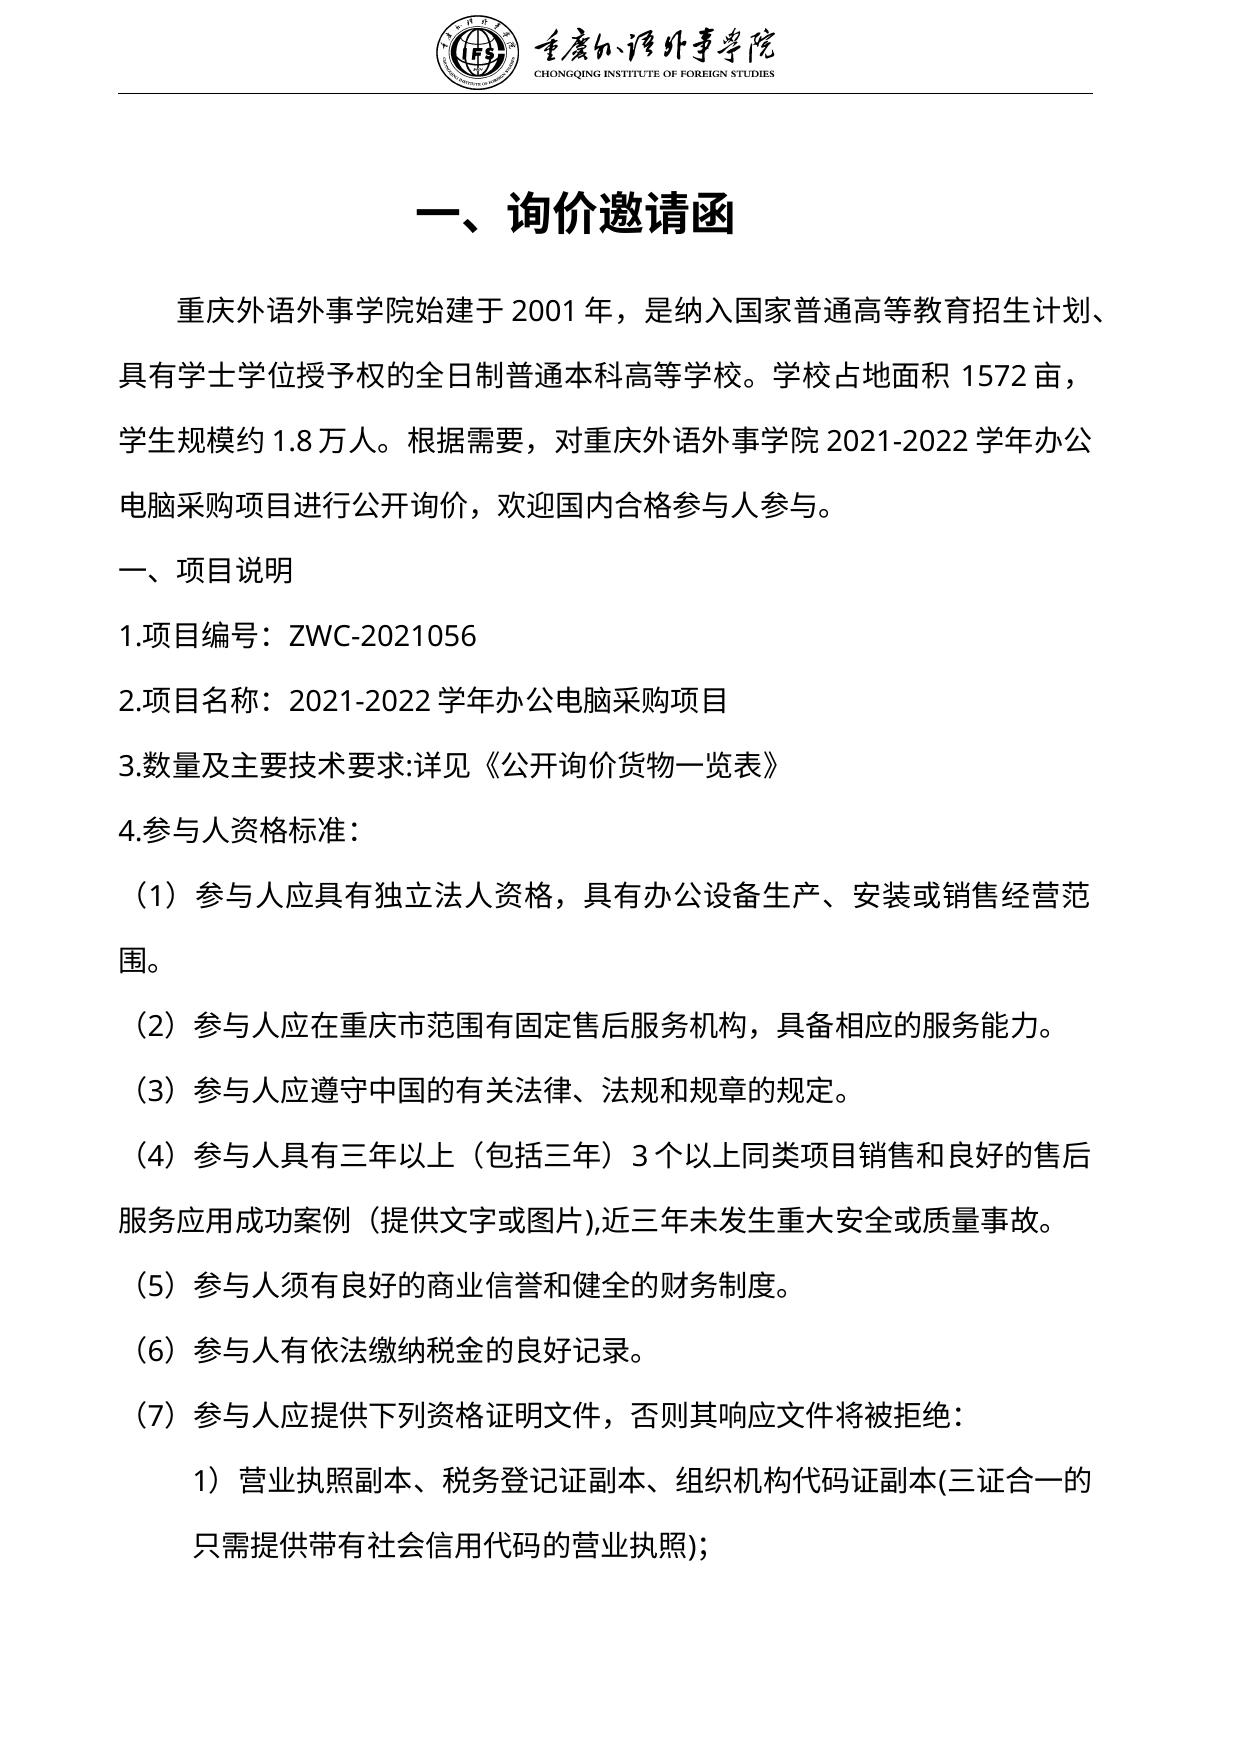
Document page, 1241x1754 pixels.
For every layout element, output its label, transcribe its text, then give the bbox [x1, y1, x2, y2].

text （5）参与人须有良好的商业信誉和健全的财务制度。 [118, 1251, 1093, 1316]
text 1）营业执照副本、税务登记证副本、组织机构代码证副本(三证合一的只需提供带有社会信用代码的营业执照)； [192, 1446, 1093, 1576]
text 一、项目说明 [118, 536, 1093, 601]
text （6）参与人有依法缴纳税金的良好记录。 [118, 1316, 1093, 1381]
list （7）参与人应提供下列资格证明文件，否则其响应文件将被拒绝： [118, 1381, 1093, 1446]
text （3）参与人应遵守中国的有关法律、法规和规章的规定。 [118, 1056, 1093, 1121]
text 4.参与人资格标准： [118, 796, 1093, 861]
text （2）参与人应在重庆市范围有固定售后服务机构，具备相应的服务能力。 [118, 991, 1093, 1056]
text 3.数量及主要技术要求:详见《公开询价货物一览表》 [118, 731, 1093, 796]
text 2.项目名称：2021-2022学年办公电脑采购项目 [118, 666, 1093, 731]
text 1.项目编号：ZWC-2021056 [118, 601, 1093, 666]
text 一、询价邀请函 [118, 162, 1093, 259]
text （1）参与人应具有独立法人资格，具有办公设备生产、安装或销售经营范围。 [118, 861, 1093, 991]
text （4）参与人具有三年以上（包括三年）3个以上同类项目销售和良好的售后服务应用成功案例（提供文字或图片),近三年未发生重大安全或质量事故。 [118, 1121, 1093, 1251]
text 重庆外语外事学院始建于2001年，是纳入国家普通高等教育招生计划、具有学士学位授予权的全日制普通本科高等学校。学校占地面积1572亩，学生规模约1.8万人。根据需要，对重庆外语外事学院2021-2022学年办公电脑采购项目进行公开询价，欢迎国内合格参与人参与。 [118, 276, 1093, 536]
